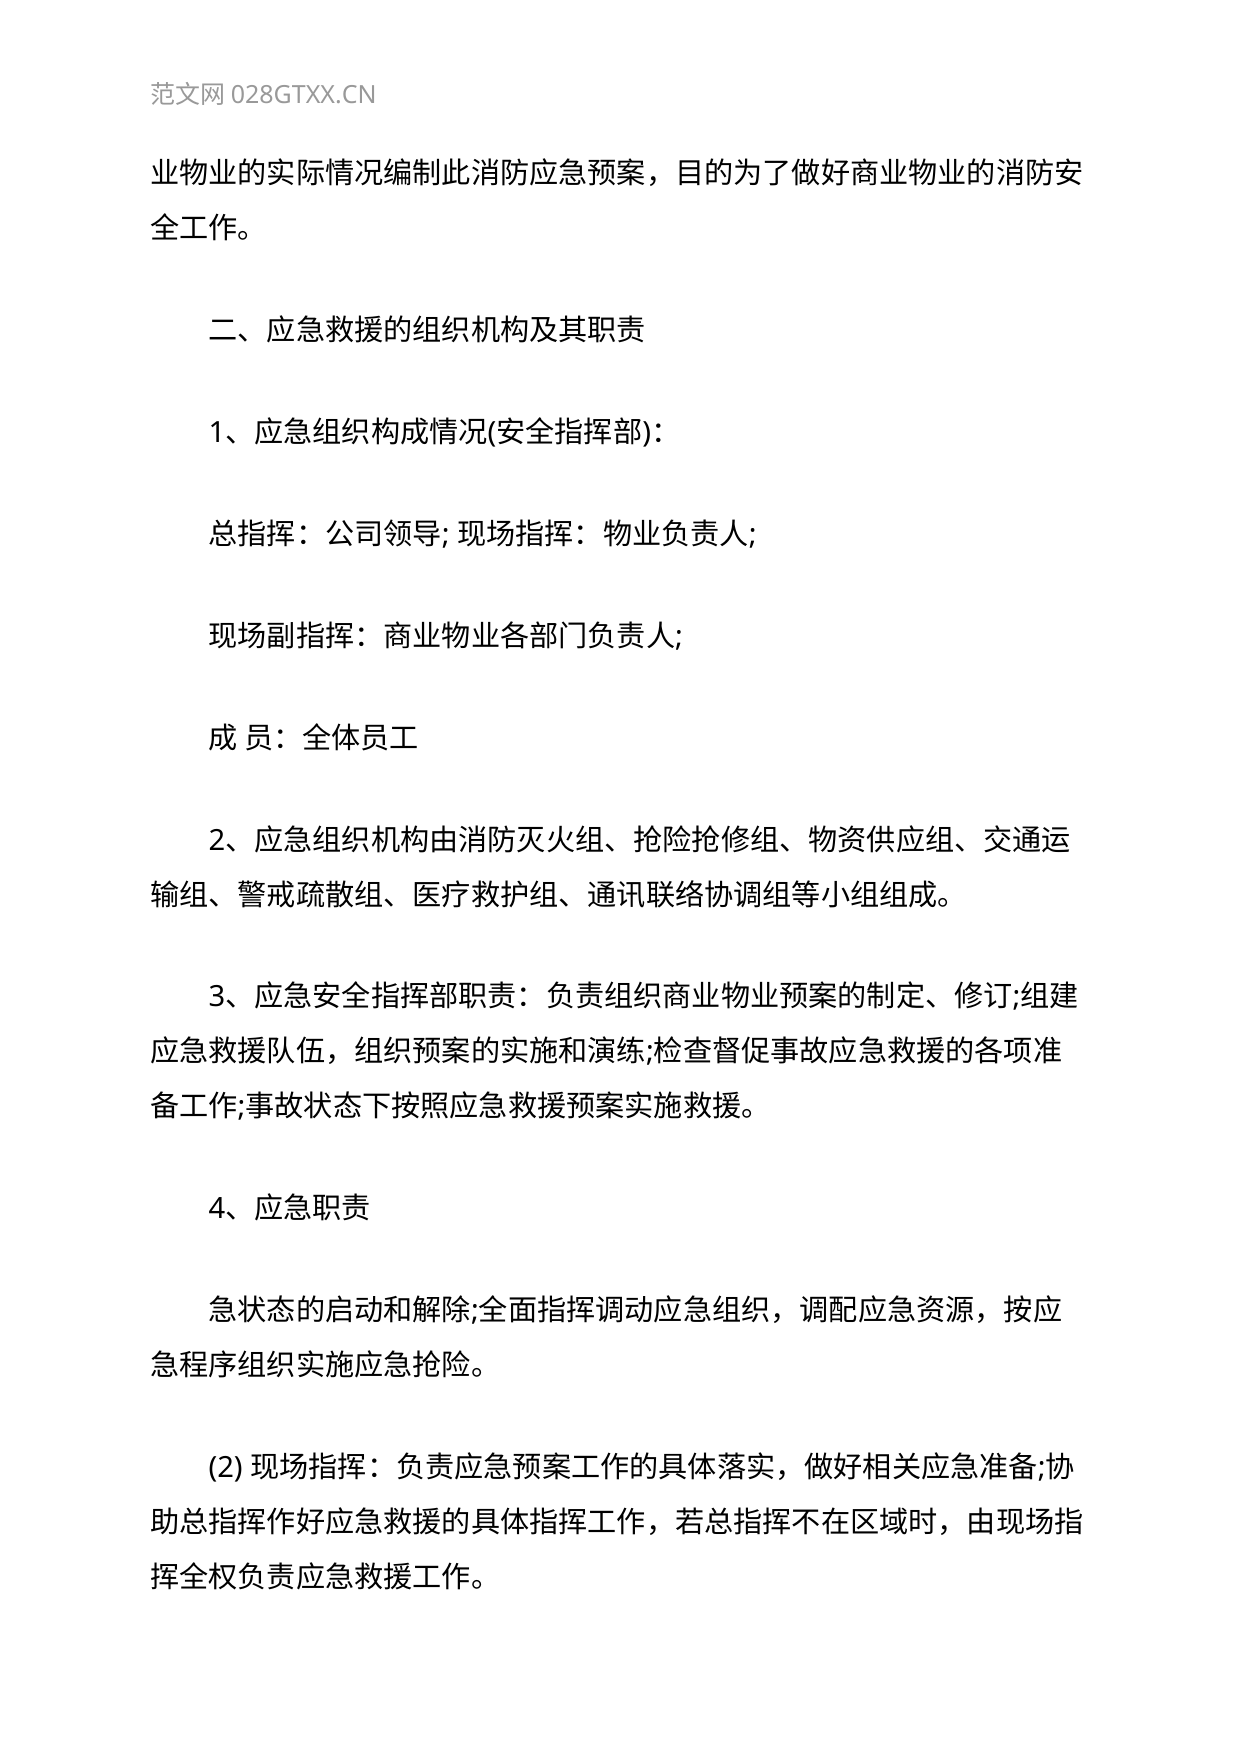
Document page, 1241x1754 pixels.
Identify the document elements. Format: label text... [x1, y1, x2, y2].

text 现场副指挥：商业物业各部门负责人; [150, 612, 1090, 655]
text 二、应急救援的组织机构及其职责 [150, 307, 1090, 349]
text 2、应急组织机构由消防灭火组、抢险抢修组、物资供应组、交通运输组、警戒疏散组、医疗救护组、通讯联络协调组等小组组成。 [150, 816, 1090, 913]
text 成 员：全体员工 [150, 714, 1090, 757]
text (2) 现场指挥：负责应急预案工作的具体落实，做好相关应急准备;协助总指挥作好应急救援的具体指挥工作，若总指挥不在区域时，由现场指挥全权负责应急救援工作。 [150, 1444, 1090, 1596]
text 总指挥：公司领导; 现场指挥：物业负责人; [150, 510, 1090, 553]
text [150, 150, 1090, 247]
text 4、应急职责 [150, 1185, 1090, 1227]
text 急状态的启动和解除;全面指挥调动应急组织，调配应急资源，按应急程序组织实施应急抢险。 [150, 1287, 1090, 1384]
text 1、应急组织构成情况(安全指挥部)： [150, 408, 1090, 451]
text 3、应急安全指挥部职责：负责组织商业物业预案的制定、修订;组建应急救援队伍，组织预案的实施和演练;检查督促事故应急救援的各项准备工作;事故状态下按照应急救援预案实施救援。 [150, 973, 1090, 1125]
